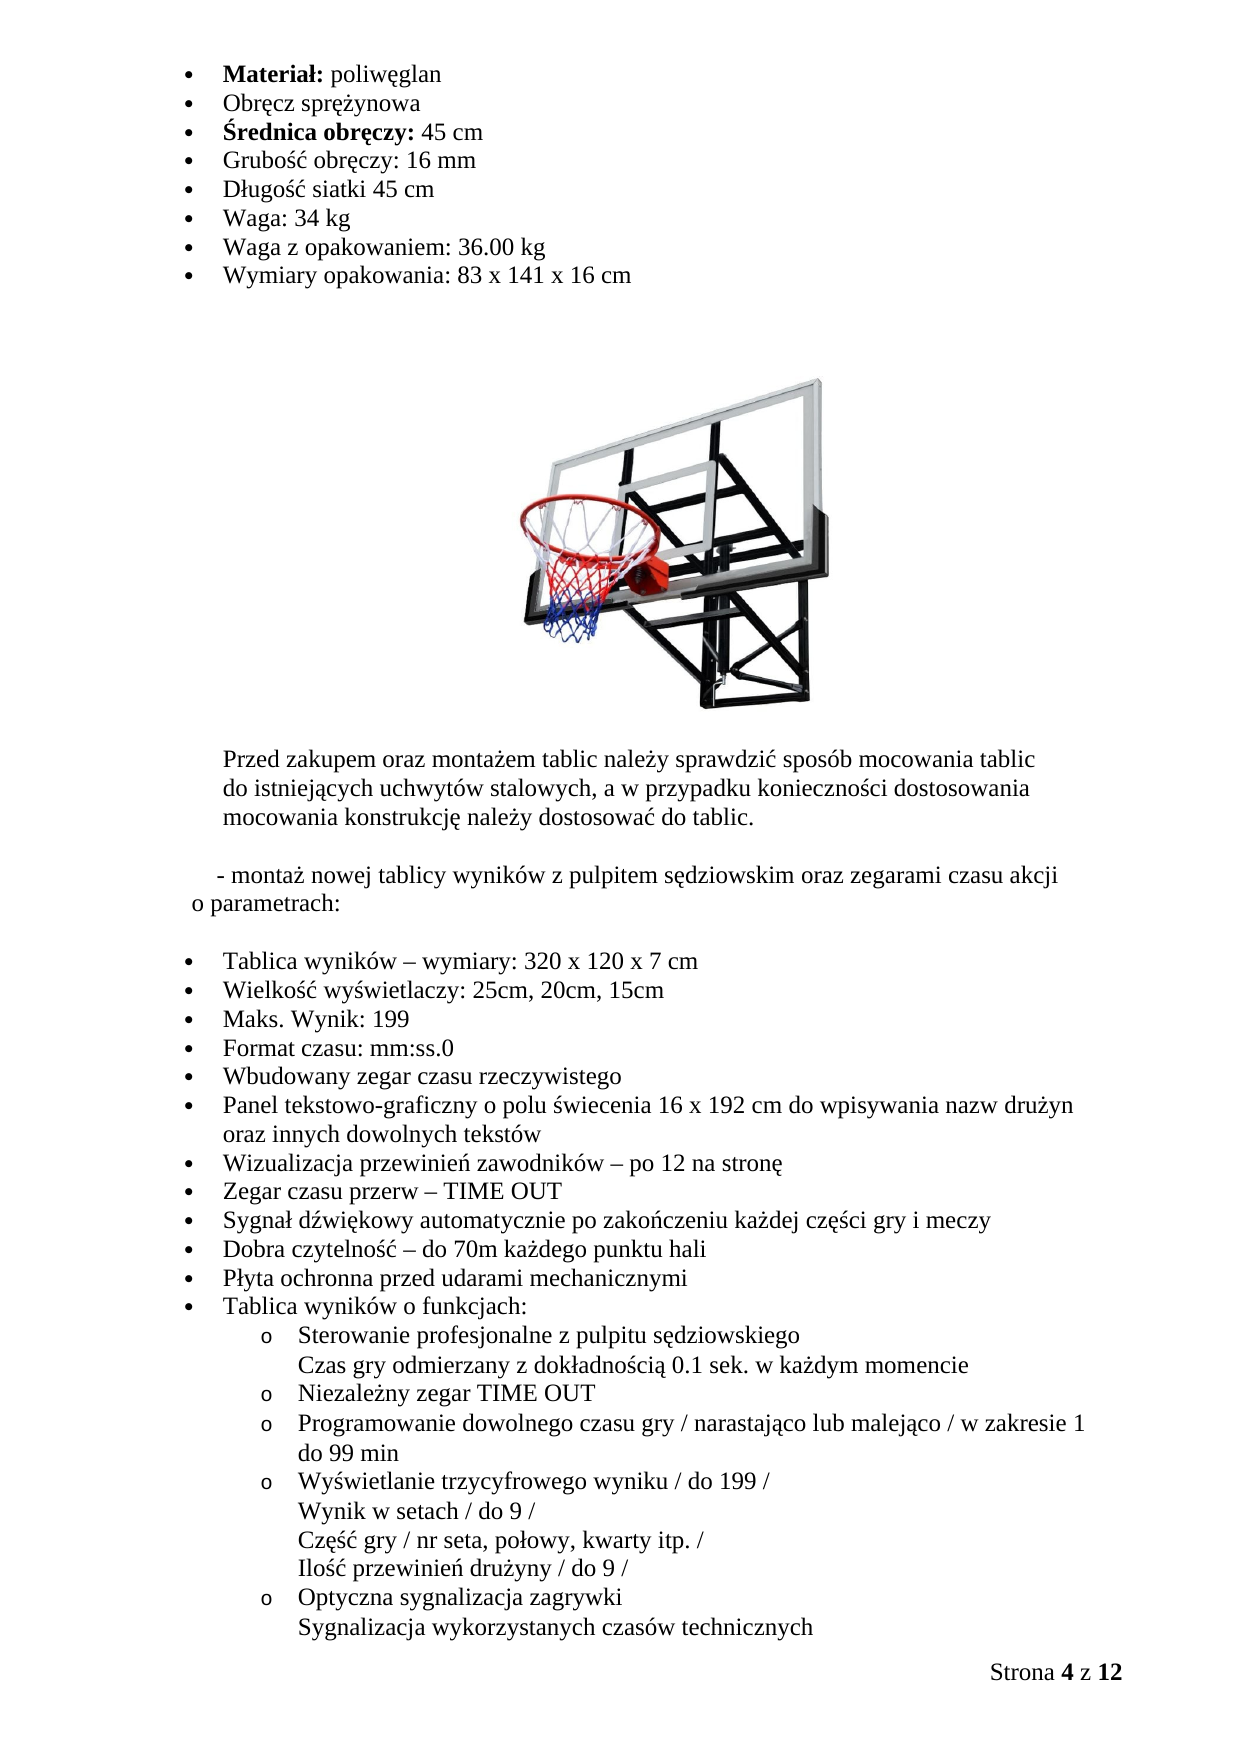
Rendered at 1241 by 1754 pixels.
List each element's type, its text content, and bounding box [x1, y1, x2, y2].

picture [502, 376, 842, 716]
list Format czasu: mm:ss.0 [185, 1033, 1122, 1061]
list Wielkość wyświetlaczy: 25cm, 20cm, 15cm [185, 975, 1122, 1004]
list Wymiary opakowania: 83 x 141 x 16 cm [185, 260, 1122, 289]
list Sterowanie profesjonalne z pulpitu sędziowskiego Czas gry odmierzany z dokładnością 0.1 sek. w każdym momencie [260, 1320, 1122, 1378]
list Wbudowany zegar czasu rzeczywistego [185, 1061, 1122, 1090]
list Niezależny zegar TIME OUT [260, 1378, 1122, 1408]
text - montaż nowej tablicy wyników z pulpitem sędziowskim oraz zegarami czasu akcji o parametrach: [148, 860, 1122, 917]
list Optyczna sygnalizacja zagrywki Sygnalizacja wykorzystanych czasów technicznych [260, 1582, 1122, 1641]
list Programowanie dowolnego czasu gry / narastająco lub malejąco / w zakresie 1 do 99 min [260, 1408, 1122, 1466]
list Długość siatki 45 cm [185, 174, 1122, 203]
list Tablica wyników – wymiary: 320 x 120 x 7 cm [185, 946, 1122, 975]
list Zegar czasu przerw – TIME OUT [185, 1176, 1122, 1205]
list Obręcz sprężynowa [185, 88, 1122, 117]
text Przed zakupem oraz montażem tablic należy sprawdzić sposób mocowania tablic do istniejących uchwytów stalowych, a w przypadku konieczności dostosowania mocowania konstrukcję należy dostosować do tablic. [223, 744, 1122, 831]
list Wyświetlanie trzycyfrowego wyniku / do 199 / Wynik w setach / do 9 / Część gry / nr seta, połowy, kwarty itp. / Ilość przewinień drużyny / do 9 / [260, 1466, 1122, 1582]
list Średnica obręczy: 45 cm [185, 117, 1122, 145]
list Płyta ochronna przed udarami mechanicznymi [185, 1263, 1122, 1291]
list Waga z opakowaniem: 36.00 kg [185, 232, 1122, 260]
list Panel tekstowo-graficzny o polu świecenia 16 x 192 cm do wpisywania nazw drużyn oraz innych dowolnych tekstów [185, 1090, 1122, 1148]
list Materiał: poliwęglan [185, 59, 1122, 88]
list Waga: 34 kg [185, 203, 1122, 232]
list Dobra czytelność – do 70m każdego punktu hali [185, 1234, 1122, 1263]
list Maks. Wynik: 199 [185, 1004, 1122, 1033]
list Tablica wyników o funkcjach: [185, 1291, 1122, 1320]
list Grubość obręczy: 16 mm [185, 145, 1122, 174]
list Sygnał dźwiękowy automatycznie po zakończeniu każdej części gry i meczy [185, 1205, 1122, 1234]
list Wizualizacja przewinień zawodników – po 12 na stronę [185, 1148, 1122, 1176]
